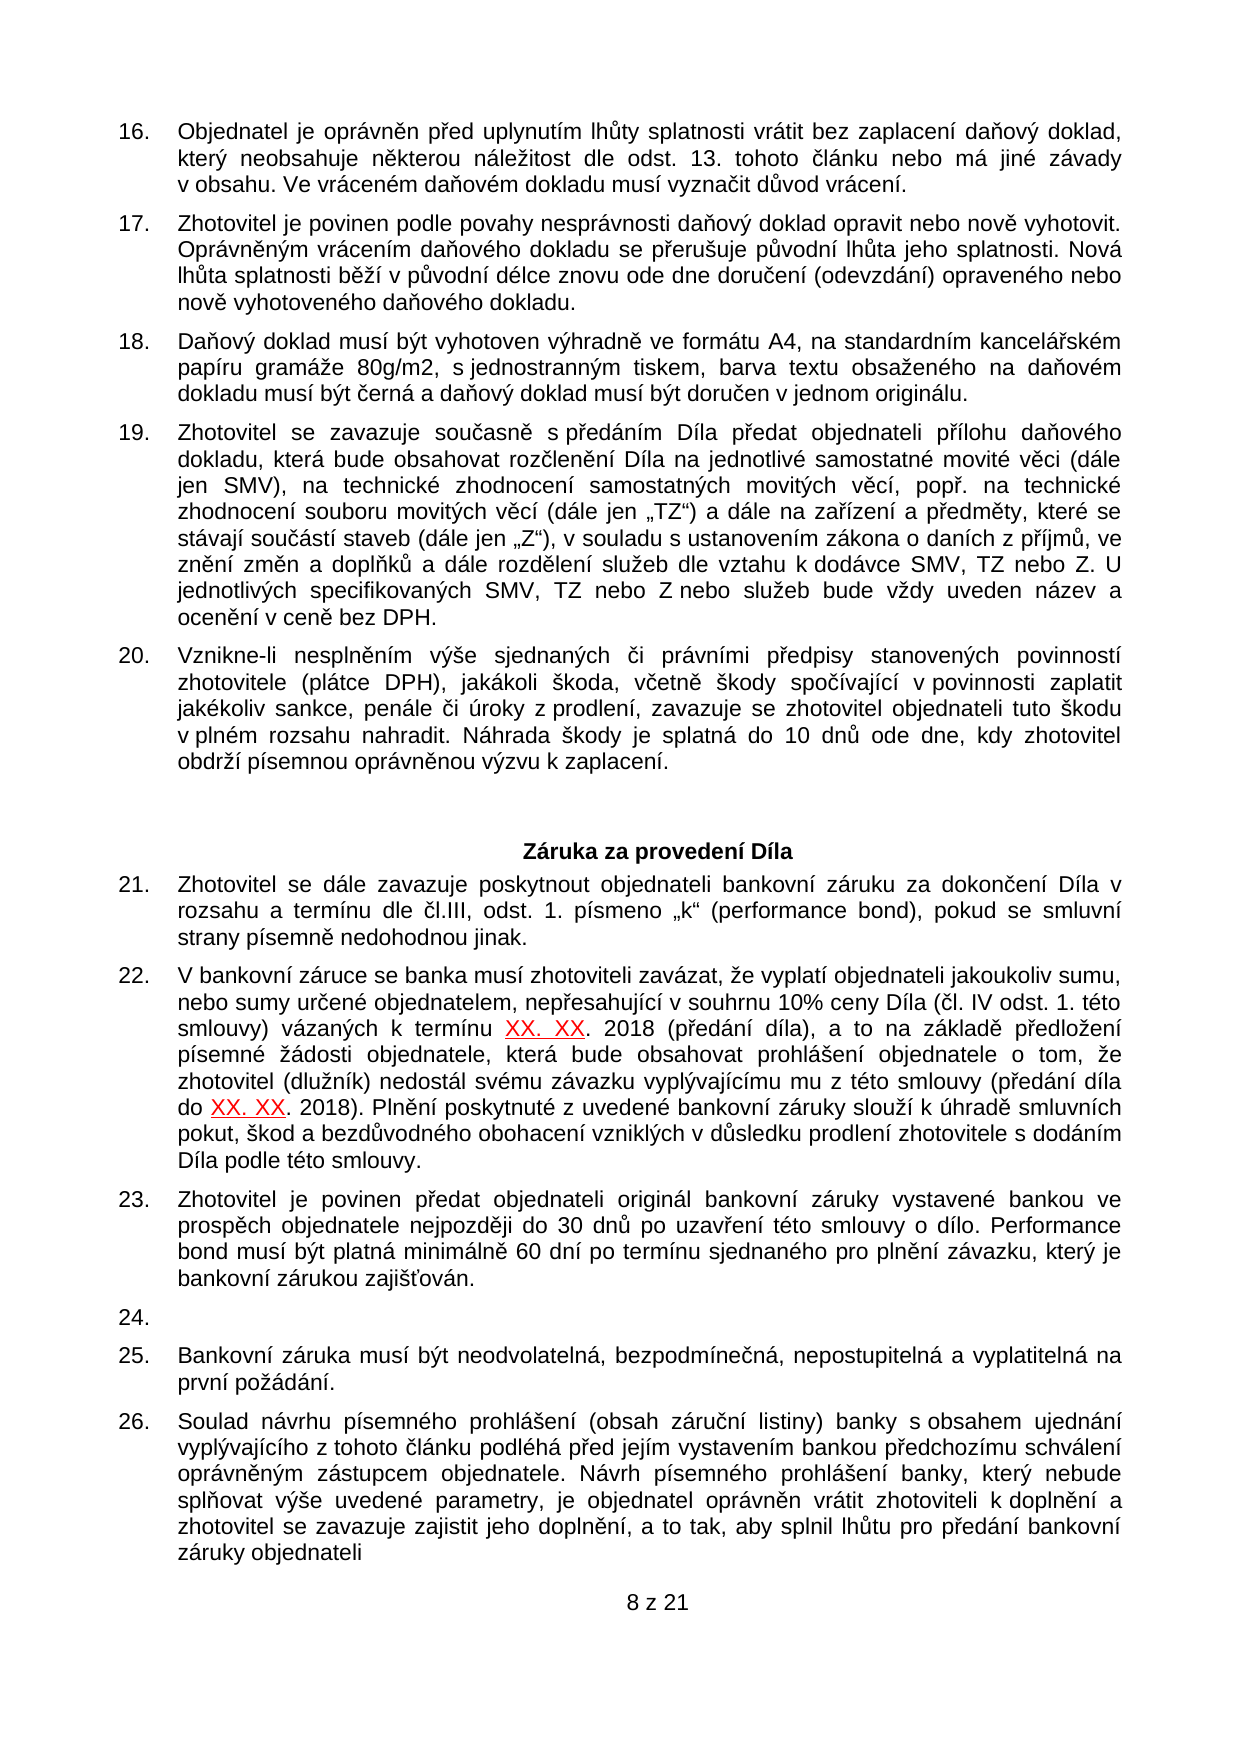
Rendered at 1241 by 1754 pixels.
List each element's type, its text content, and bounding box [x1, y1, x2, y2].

text Objednatel je oprávněn před uplynutím lhůty splatnosti vrátit bez zaplacení daňový doklad, který neobsahuje některou náležitost dle odst. 13. tohoto článku nebo má jiné závady v obsahu. Ve vráceném daňovém dokladu musí vyznačit důvod vrácení. [118, 118, 1122, 197]
text Zhotovitel se zavazuje současně s předáním Díla předat objednateli přílohu daňového dokladu, která bude obsahovat rozčlenění Díla na jednotlivé samostatné movité věci (dále jen SMV), na technické zhodnocení samostatných movitých věcí, popř. na technické zhodnocení souboru movitých věcí (dále jen „TZ“) a dále na zařízení a předměty, které se stávají součástí staveb (dále jen „Z“), v souladu s ustanovením zákona o daních z příjmů, ve znění změn a doplňků a dále rozdělení služeb dle vztahu k dodávce SMV, TZ nebo Z. U jednotlivých specifikovaných SMV, TZ nebo Z nebo služeb bude vždy uveden název a ocenění v ceně bez DPH. [118, 419, 1122, 630]
subtitle Záruka za provedení Díla [193, 838, 1122, 864]
text Bankovní záruka musí být neodvolatelná, bezpodmínečná, nepostupitelná a vyplatitelná na první požádání. [118, 1342, 1122, 1395]
text Zhotovitel se dále zavazuje poskytnout objednateli bankovní záruku za dokončení Díla v rozsahu a termínu dle čl.III, odst. 1. písmeno „k“ (performance bond), pokud se smluvní strany písemně nedohodnou jinak. [118, 871, 1122, 950]
text V bankovní záruce se banka musí zhotoviteli zavázat, že vyplatí objednateli jakoukoliv sumu, nebo sumy určené objednatelem, nepřesahující v souhrnu 10% ceny Díla (čl. IV odst. 1. této smlouvy) vázaných k termínu XX. XX. 2018 (předání díla), a to na základě předložení písemné žádosti objednatele, která bude obsahovat prohlášení objednatele o tom, že zhotovitel (dlužník) nedostál svému závazku vyplývajícímu mu z této smlouvy (předání díla do XX. XX. 2018). Plnění poskytnuté z uvedené bankovní záruky slouží k úhradě smluvních pokut, škod a bezdůvodného obohacení vzniklých v důsledku prodlení zhotovitele s dodáním Díla podle této smlouvy. [118, 962, 1122, 1173]
text Zhotovitel je povinen předat objednateli originál bankovní záruky vystavené bankou ve prospěch objednatele nejpozději do 30 dnů po uzavření této smlouvy o dílo. Performance bond musí být platná minimálně 60 dní po termínu sjednaného pro plnění závazku, který je bankovní zárukou zajišťován. [118, 1186, 1122, 1291]
text Vznikne-li nesplněním výše sjednaných či právními předpisy stanovených povinností zhotovitele (plátce DPH), jakákoli škoda, včetně škody spočívající v povinnosti zaplatit jakékoliv sankce, penále či úroky z prodlení, zavazuje se zhotovitel objednateli tuto škodu v plném rozsahu nahradit. Náhrada škody je splatná do 10 dnů ode dne, kdy zhotovitel obdrží písemnou oprávněnou výzvu k zaplacení. [118, 642, 1122, 774]
text Daňový doklad musí být vyhotoven výhradně ve formátu A4, na standardním kancelářském papíru gramáže 80g/m2, s jednostranným tiskem, barva textu obsaženého na daňovém dokladu musí být černá a daňový doklad musí být doručen v jednom originálu. [118, 328, 1122, 407]
text Zhotovitel je povinen podle povahy nesprávnosti daňový doklad opravit nebo nově vyhotovit. Oprávněným vrácením daňového dokladu se přerušuje původní lhůta jeho splatnosti. Nová lhůta splatnosti běží v původní délce znovu ode dne doručení (odevzdání) opraveného nebo nově vyhotoveného daňového dokladu. [118, 210, 1122, 315]
text Soulad návrhu písemného prohlášení (obsah záruční listiny) banky s obsahem ujednání vyplývajícího z tohoto článku podléhá před jejím vystavením bankou předchozímu schválení oprávněným zástupcem objednatele. Návrh písemného prohlášení banky, který nebude splňovat výše uvedené parametry, je objednatel oprávněn vrátit zhotoviteli k doplnění a zhotovitel se zavazuje zajistit jeho doplnění, a to tak, aby splnil lhůtu pro předání bankovní záruky objednateli [118, 1408, 1122, 1566]
